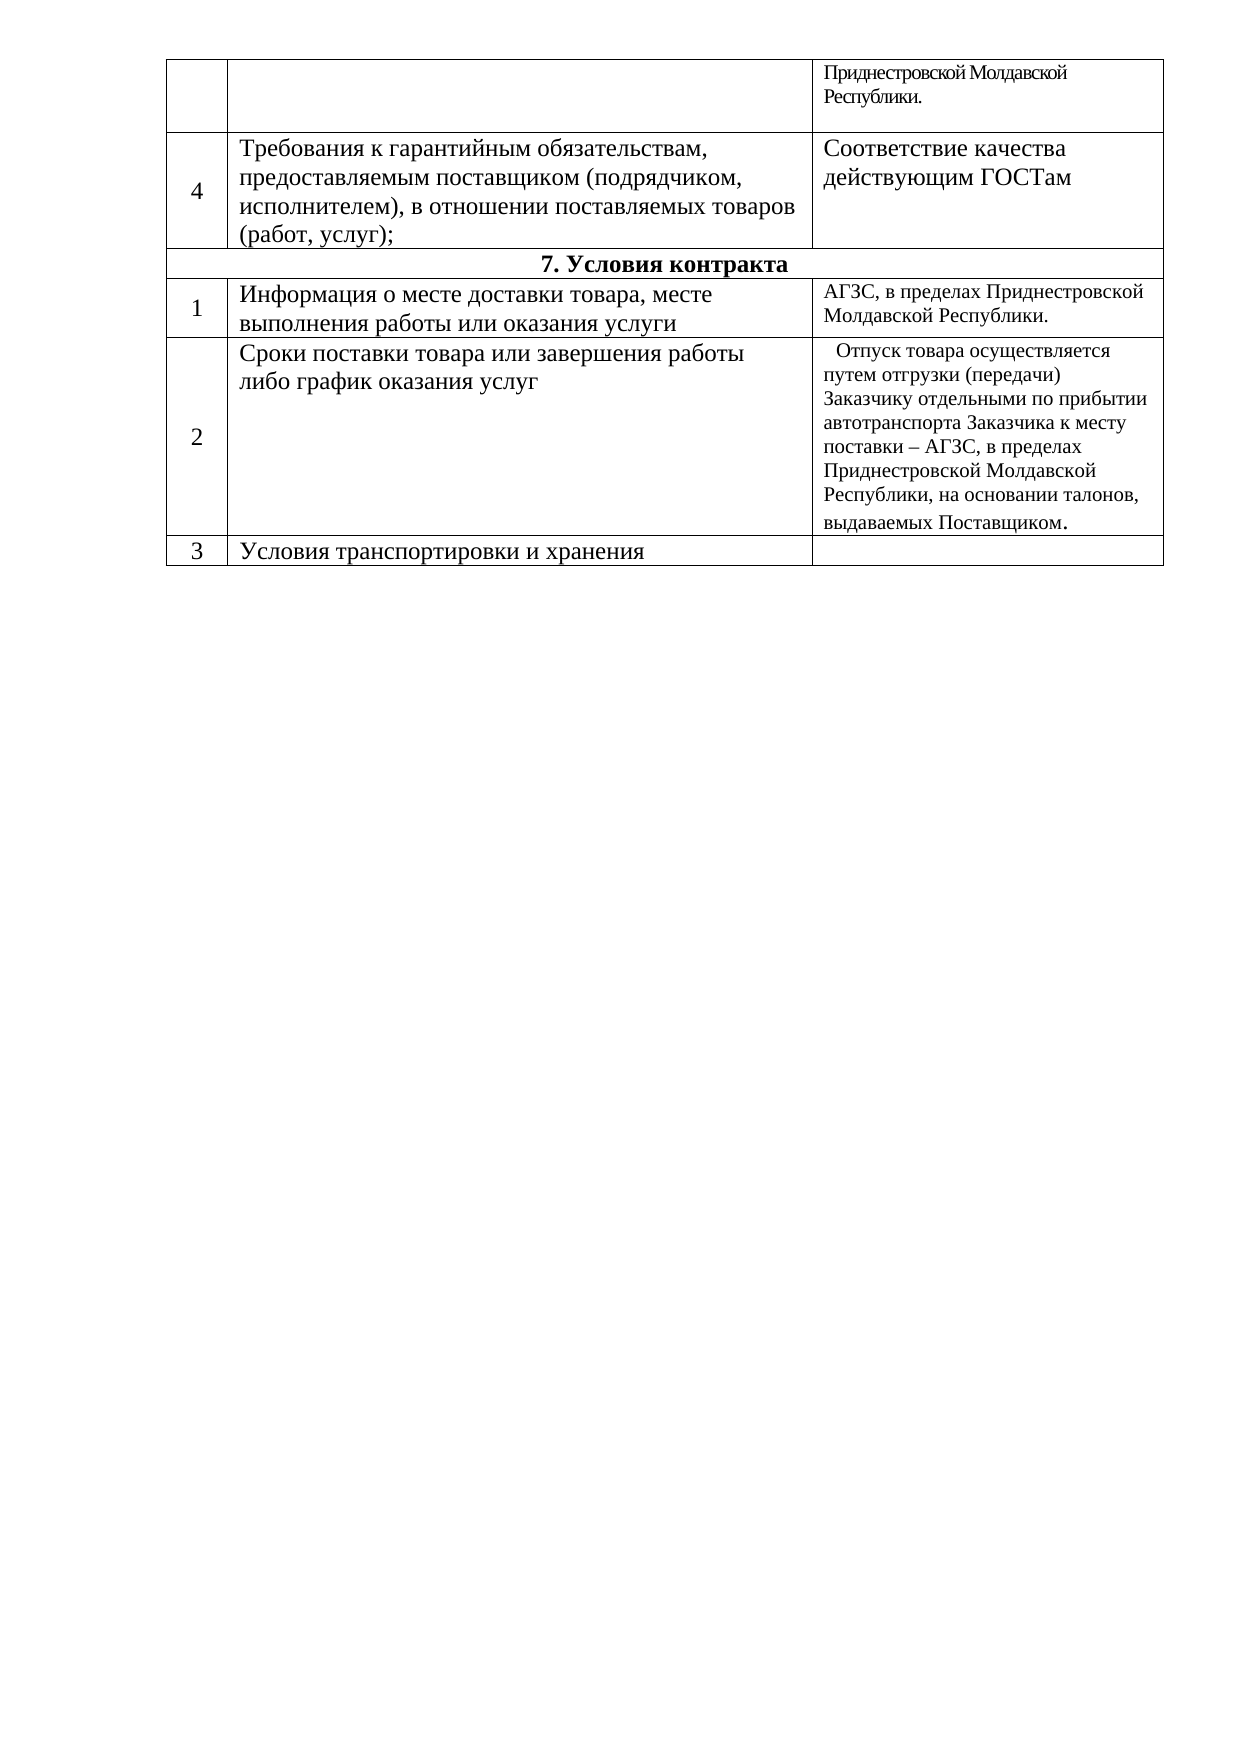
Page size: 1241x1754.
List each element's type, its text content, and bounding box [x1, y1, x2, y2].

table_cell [813, 60, 1163, 132]
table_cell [228, 60, 812, 132]
table_cell Требования к гарантийным обязательствам, предоставляемым поставщиком (подрядчиком, исполнителем), в отношении поставляемых товаров (работ, услуг); [228, 133, 812, 248]
table_cell АГЗС, в пределах Приднестровской Молдавской Республики. [813, 279, 1163, 337]
table_cell Сроки поставки товара или завершения работы либо график оказания услуг [228, 338, 812, 535]
table_cell 4 [167, 133, 227, 248]
table_cell 3 [167, 536, 227, 565]
table_cell 3 [167, 60, 227, 132]
table_cell Соответствие качества действующим ГОСТам [813, 133, 1163, 248]
table_cell Отпуск товара осуществляется путем отгрузки (передачи) Заказчику отдельными по прибытии автотранспорта Заказчика к месту поставки – АГЗС, в пределах Приднестровской Молдавской Республики, на основании талонов, выдаваемых Поставщиком. [813, 338, 1163, 535]
table_cell 1 [167, 279, 227, 337]
table_cell 7. Условия контракта [167, 249, 1163, 278]
table_cell [813, 536, 1163, 565]
table_cell Условия транспортировки и хранения [228, 536, 812, 565]
table_cell Информация о месте доставки товара, месте выполнения работы или оказания услуги [228, 279, 812, 337]
table_cell 2 [167, 338, 227, 535]
